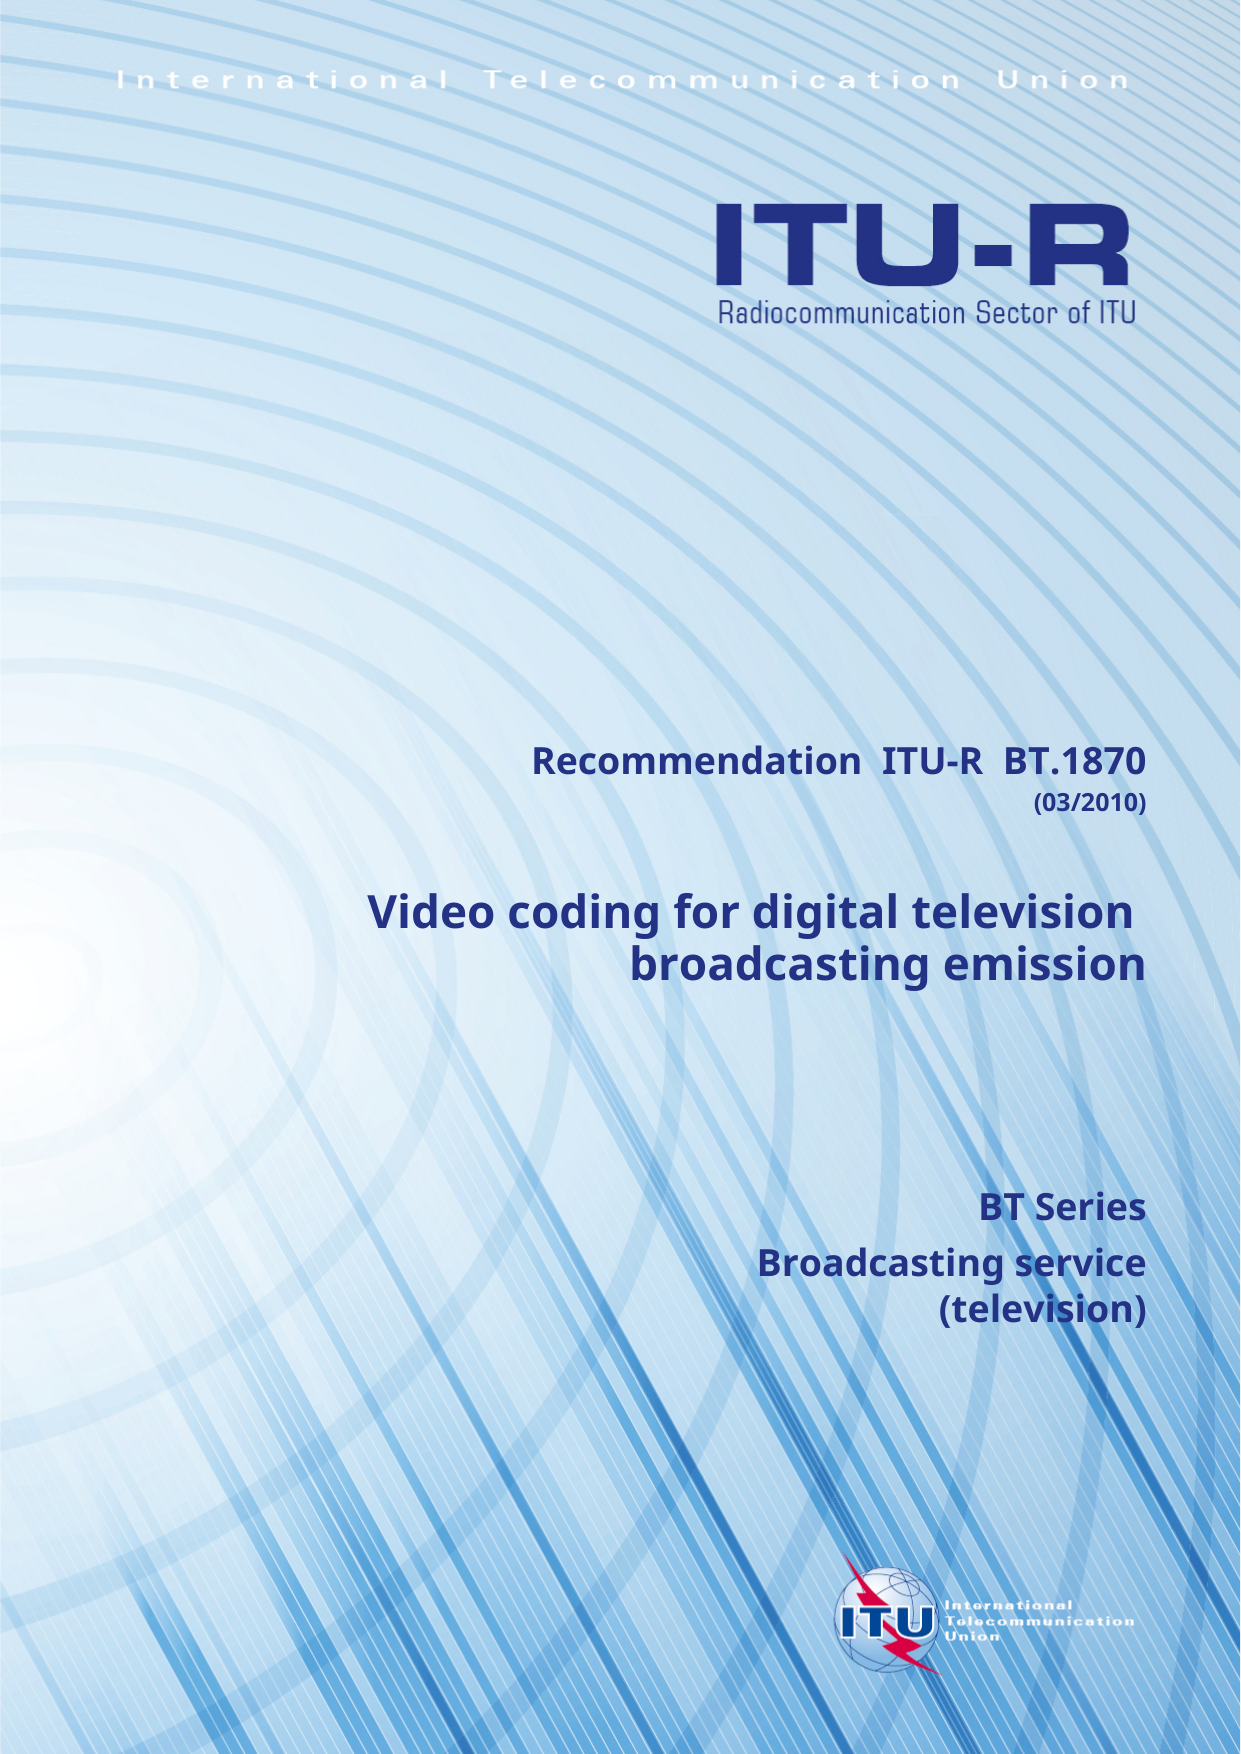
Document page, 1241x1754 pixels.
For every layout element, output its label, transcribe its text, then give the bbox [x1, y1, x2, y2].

table_cell BT Series Broadcasting service (television) [107, 1051, 1158, 1376]
picture [0, 0, 1241, 1754]
table_header Recommendation ITU-R BT.1870 (03/2010) [107, 643, 1158, 818]
table_cell Video coding for digital television broadcasting emission [107, 818, 1158, 1051]
